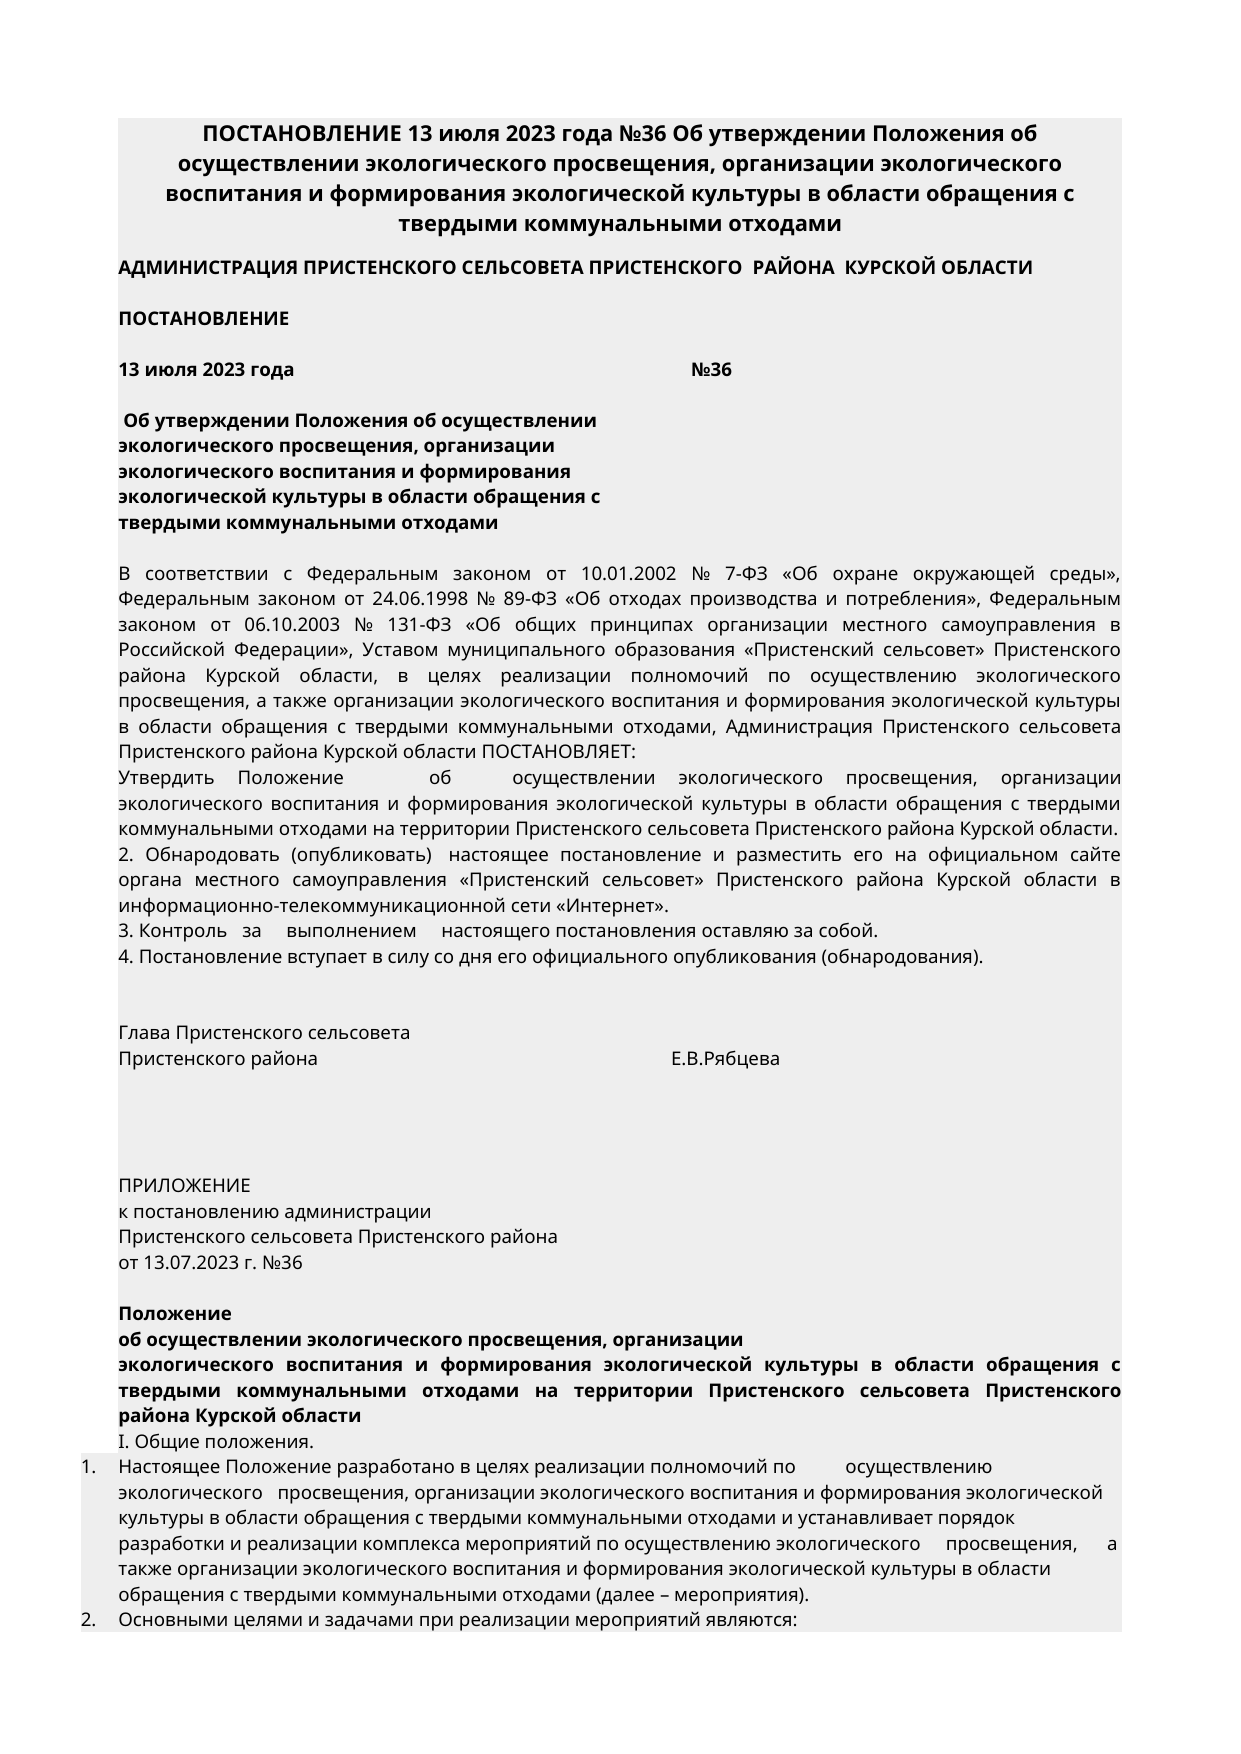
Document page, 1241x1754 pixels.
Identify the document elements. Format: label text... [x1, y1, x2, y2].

text от 13.07.2023 г. №36 [118, 1249, 1122, 1275]
text 2. Обнародовать (опубликовать) настоящее постановление и разместить его на официальном сайте органа местного самоуправления «Пристенский сельсовет» Пристенского района Курской области в информационно-телекоммуникационной сети «Интернет». [118, 841, 1122, 917]
list Основными целями и задачами при реализации мероприятий являются: [81, 1607, 1122, 1632]
text 13 июля 2023 года №36 [118, 356, 1122, 382]
text твердыми коммунальными отходами [118, 509, 1122, 535]
text экологической культуры в области обращения с [118, 484, 1122, 509]
text I. Общие положения. [118, 1428, 1122, 1453]
text экологического воспитания и формирования экологической культуры в области обращения с твердыми коммунальными отходами на территории Пристенского сельсовета Пристенского района Курской области [118, 1351, 1122, 1428]
text Об утверждении Положения об осуществлении [118, 407, 1122, 433]
text экологического просвещения, организации [118, 433, 1122, 458]
text 3. Контроль за выполнением настоящего постановления оставляю за собой. [118, 917, 1122, 943]
text ПОСТАНОВЛЕНИЕ [118, 305, 1122, 331]
text к постановлению администрации [118, 1198, 1122, 1224]
text ПОСТАНОВЛЕНИЕ 13 июля 2023 года №36 Об утверждении Положения об осуществлении экологического просвещения, организации экологического воспитания и формирования экологической культуры в области обращения с твердыми коммунальными отходами [118, 118, 1122, 237]
text Пристенского сельсовета Пристенского района [118, 1224, 1122, 1249]
text 4. Постановление вступает в силу со дня его официального опубликования (обнародования). [118, 943, 1122, 968]
text Положение [118, 1300, 1122, 1326]
text об осуществлении экологического просвещения, организации [118, 1326, 1122, 1351]
text АДМИНИСТРАЦИЯ ПРИСТЕНСКОГО СЕЛЬСОВЕТА ПРИСТЕНСКОГО РАЙОНА КУРСКОЙ ОБЛАСТИ [118, 254, 1122, 279]
text Глава Пристенского сельсовета [118, 1019, 1122, 1045]
text В соответствии с Федеральным законом от 10.01.2002 № 7-ФЗ «Об охране окружающей среды», Федеральным законом от 24.06.1998 № 89-ФЗ «Об отходах производства и потребления», Федеральным законом от 06.10.2003 № 131-ФЗ «Об общих принципах организации местного самоуправления в Российской Федерации», Уставом муниципального образования «Пристенский сельсовет» Пристенского района Курской области, в целях реализации полномочий по осуществлению экологического просвещения, а также организации экологического воспитания и формирования экологической культуры в области обращения с твердыми коммунальными отходами, Администрация Пристенского сельсовета Пристенского района Курской области ПОСТАНОВЛЯЕТ: [118, 560, 1122, 764]
text Утвердить Положение об осуществлении экологического просвещения, организации экологического воспитания и формирования экологической культуры в области обращения с твердыми коммунальными отходами на территории Пристенского сельсовета Пристенского района Курской области. [118, 764, 1122, 841]
list Настоящее Положение разработано в целях реализации полномочий по осуществлению экологического просвещения, организации экологического воспитания и формирования экологической культуры в области обращения с твердыми коммунальными отходами и устанавливает порядок разработки и реализации комплекса мероприятий по осуществлению экологического просвещения, а также организации экологического воспитания и формирования экологической культуры в области обращения с твердыми коммунальными отходами (далее – мероприятия). [81, 1453, 1122, 1607]
text Пристенского района Е.В.Рябцева [118, 1045, 1122, 1071]
text экологического воспитания и формирования [118, 458, 1122, 484]
text ПРИЛОЖЕНИЕ [118, 1173, 1122, 1198]
